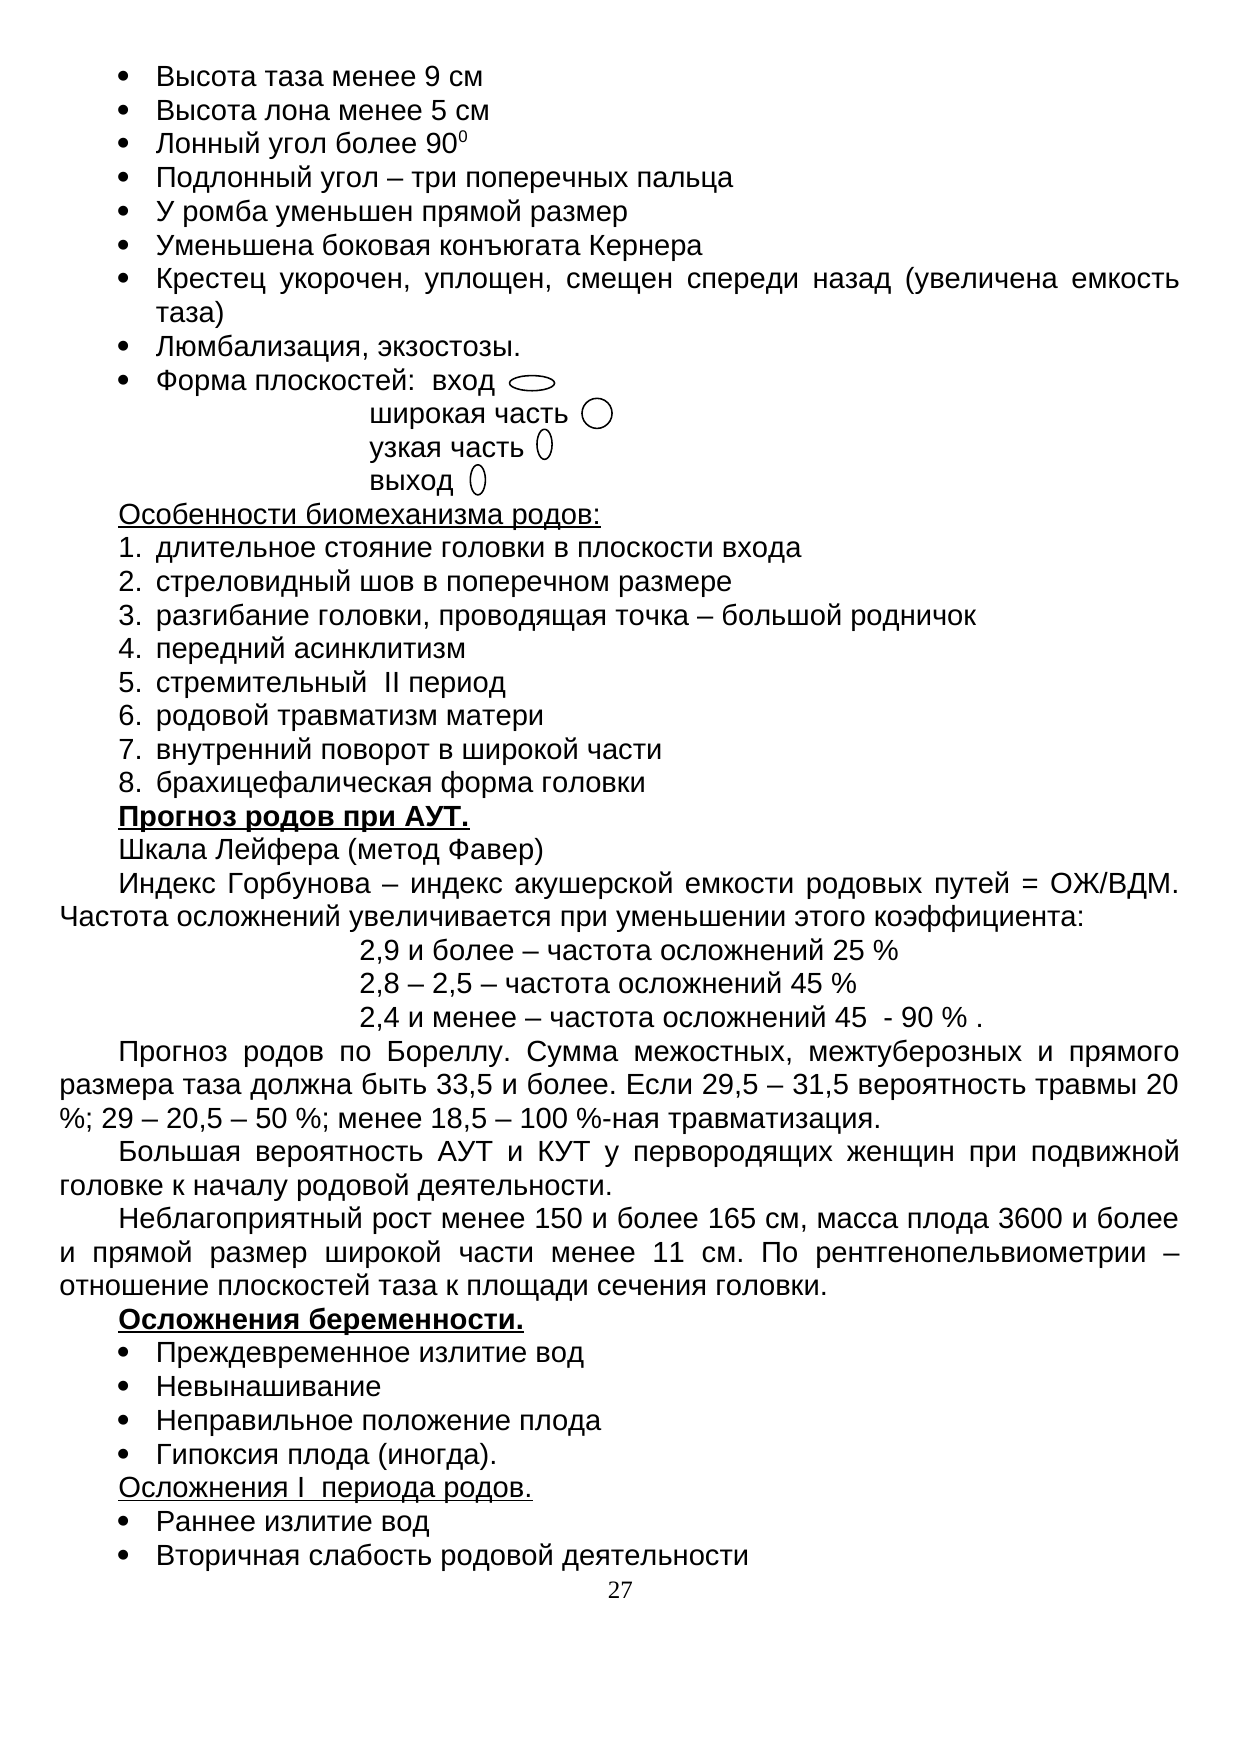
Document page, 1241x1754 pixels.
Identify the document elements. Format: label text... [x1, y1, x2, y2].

list Раннее излитие вод [118, 1504, 1181, 1538]
text узкая часть [118, 430, 1181, 463]
list разгибание головки, проводящая точка – большой родничок [118, 598, 1181, 631]
list Люмбализация, экзостозы. [118, 329, 1181, 363]
text Особенности биомеханизма родов: [118, 497, 1181, 531]
text Неблагоприятный рост менее 150 и более 165 см, масса плода 3600 и более и прямой размер широкой части менее 11 см. По рентгенопельвиометрии – отношение плоскостей таза к площади сечения головки. [59, 1201, 1181, 1302]
list Лонный угол более 900 [118, 127, 1181, 160]
text Шкала Лейфера (метод Фавер) [118, 832, 1181, 866]
list стремительный II период [118, 665, 1181, 698]
text Большая вероятность АУТ и КУТ у первородящих женщин при подвижной головке к началу родовой деятельности. [59, 1134, 1181, 1201]
list стреловидный шов в поперечном размере [118, 564, 1181, 598]
text 2,9 и более – частота осложнений 25 % [284, 933, 1181, 967]
text 2,8 – 2,5 – частота осложнений 45 % [284, 967, 1181, 1000]
list Высота таза менее 9 см [118, 59, 1181, 93]
text 2,4 и менее – частота осложнений 45 - 90 % . [343, 1000, 1181, 1034]
list родовой травматизм матери [118, 698, 1181, 732]
text Осложнения беременности. [59, 1302, 1181, 1336]
list Неправильное положение плода [118, 1403, 1181, 1437]
text широкая часть [118, 396, 1181, 430]
list Гипоксия плода (иногда). [118, 1437, 1181, 1471]
list Невынашивание [118, 1369, 1181, 1403]
list Крестец укорочен, уплощен, смещен спереди назад (увеличена емкость таза) [118, 262, 1181, 329]
list Преждевременное излитие вод [118, 1336, 1181, 1369]
list У ромба уменьшен прямой размер [118, 194, 1181, 228]
list передний асинклитизм [118, 631, 1181, 665]
list Подлонный угол – три поперечных пальца [118, 160, 1181, 194]
list длительное стояние головки в плоскости входа [118, 531, 1181, 564]
text Прогноз родов по Бореллу. Сумма межостных, межтуберозных и прямого размера таза должна быть 33,5 и более. Если 29,5 – 31,5 вероятность травмы 20 %; 29 – 20,5 – 50 %; менее 18,5 – 100 %-ная травматизация. [59, 1034, 1181, 1134]
list Уменьшена боковая конъюгата Кернера [118, 228, 1181, 262]
list внутренний поворот в широкой части [118, 732, 1181, 765]
text Прогноз родов при АУТ. [118, 799, 1181, 832]
text выход [118, 463, 1181, 497]
list Форма плоскостей: вход [118, 363, 1181, 396]
text Индекс Горбунова – индекс акушерской емкости родовых путей = ОЖ/ВДМ. Частота осложнений увеличивается при уменьшении этого коэффициента: [59, 866, 1181, 933]
list Вторичная слабость родовой деятельности [118, 1538, 1181, 1572]
list Высота лона менее 5 см [118, 93, 1181, 127]
list брахицефалическая форма головки [118, 765, 1181, 799]
text Осложнения I периода родов. [118, 1471, 1181, 1504]
